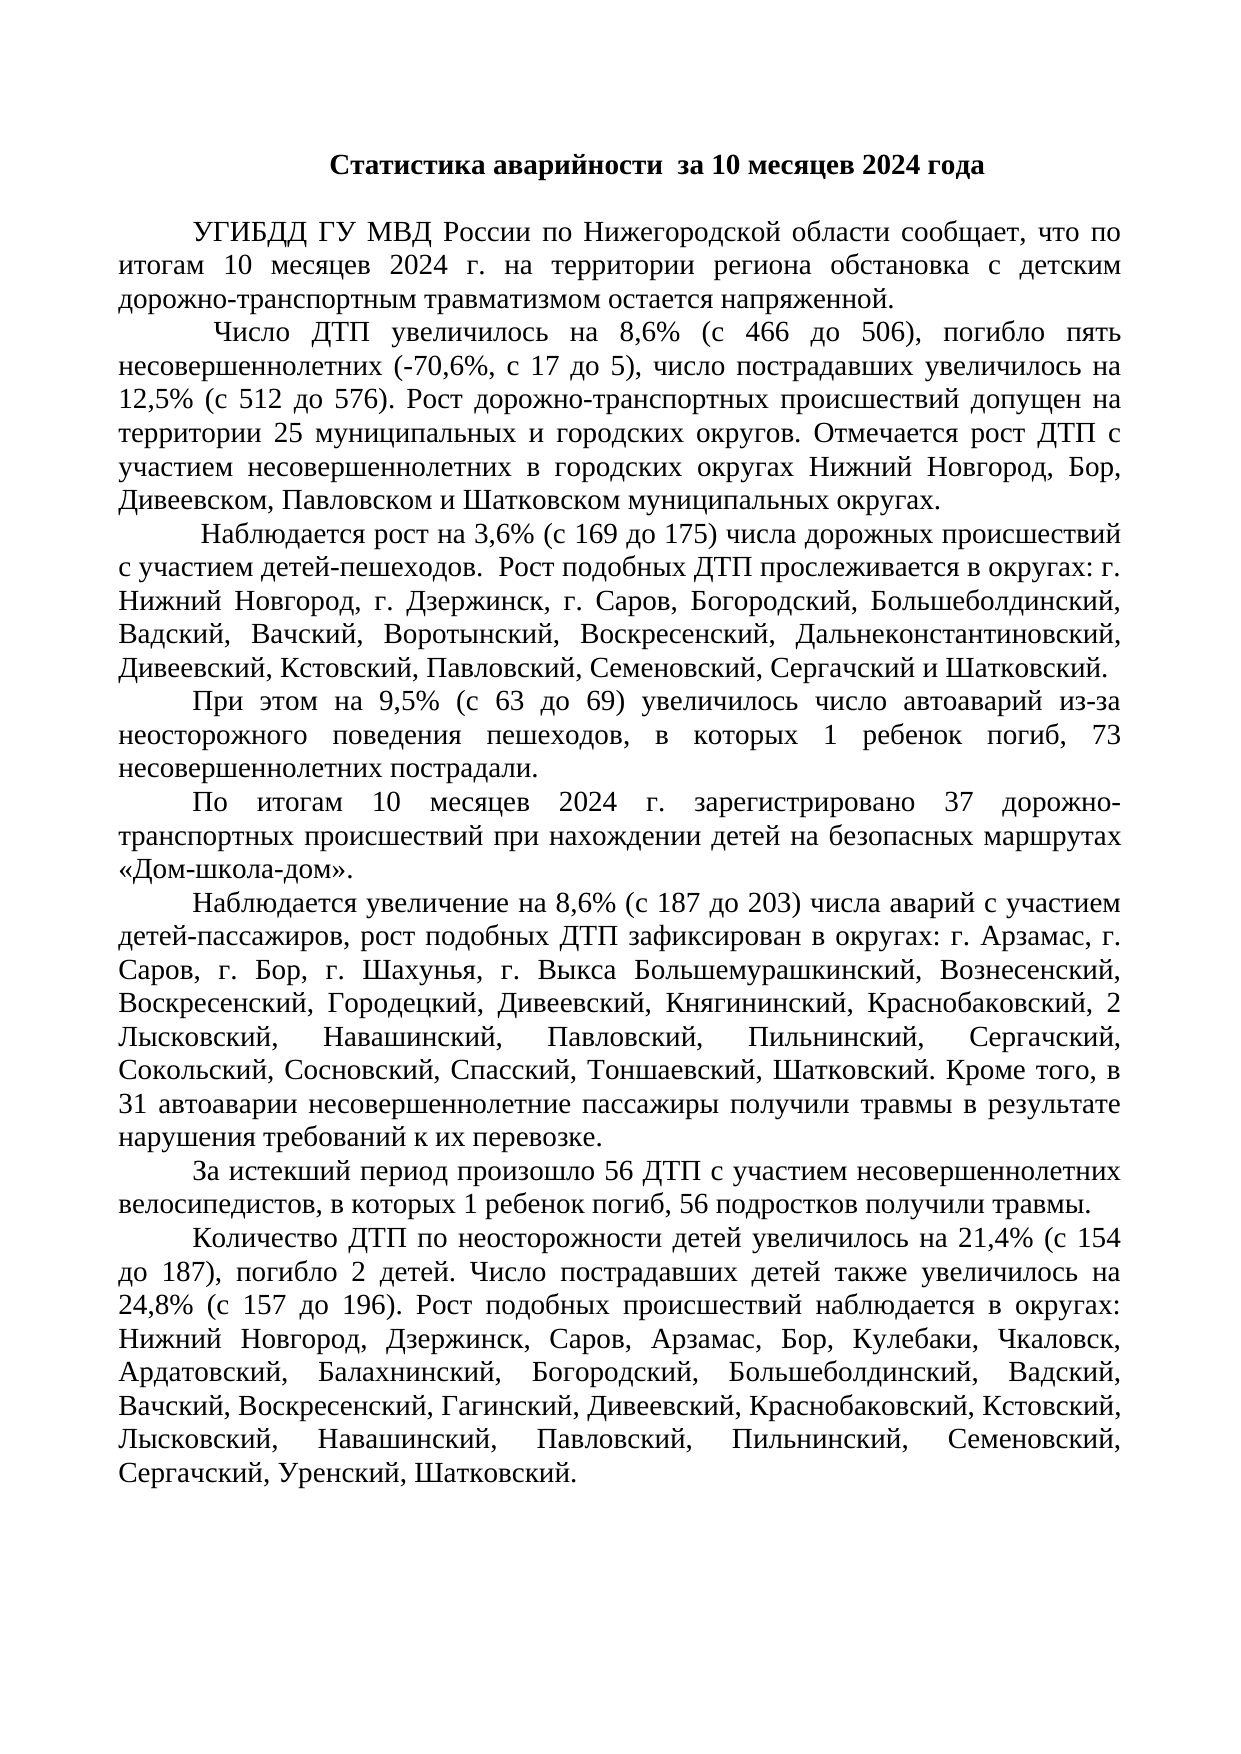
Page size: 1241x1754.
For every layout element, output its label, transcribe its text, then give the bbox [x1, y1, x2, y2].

text Количество ДТП по неосторожности детей увеличилось на 21,4% (с 154 до 187), погибло 2 детей. Число пострадавших детей также увеличилось на 24,8% (с 157 до 196). Рост подобных происшествий наблюдается в округах: Нижний Новгород, Дзержинск, Саров, Арзамас, Бор, Кулебаки, Чкаловск, Ардатовский, Балахнинский, Богородский, Большеболдинский, Вадский, Вачский, Воскресенский, Гагинский, Дивеевский, Краснобаковский, Кстовский, Лысковский, Навашинский, Павловский, Пильнинский, Семеновский, Сергачский, Уренский, Шатковский. [118, 1220, 1122, 1488]
text Наблюдается увеличение на 8,6% (с 187 до 203) числа аварий с участием детей-пассажиров, рост подобных ДТП зафиксирован в округах: г. Арзамас, г. Саров, г. Бор, г. Шахунья, г. Выкса Большемурашкинский, Вознесенский, Воскресенский, Городецкий, Дивеевский, Княгининский, Краснобаковский, 2 Лысковский, Навашинский, Павловский, Пильнинский, Сергачский, Сокольский, Сосновский, Спасский, Тоншаевский, Шатковский. Кроме того, в 31 автоаварии несовершеннолетние пассажиры получили травмы в результате нарушения требований к их перевозке. [118, 885, 1122, 1153]
text Число ДТП увеличилось на 8,6% (с 466 до 506), погибло пять несовершеннолетних (-70,6%, с 17 до 5), число пострадавших увеличилось на 12,5% (с 512 до 576). Рост дорожно-транспортных происшествий допущен на территории 25 муниципальных и городских округов. Отмечается рост ДТП с участием несовершеннолетних в городских округах Нижний Новгород, Бор, Дивеевском, Павловском и Шатковском муниципальных округах. [118, 314, 1122, 516]
text За истекший период произошло 56 ДТП с участием несовершеннолетних велосипедистов, в которых 1 ребенок погиб, 56 подростков получили травмы. [118, 1153, 1122, 1220]
text Наблюдается рост на 3,6% (с 169 до 175) числа дорожных происшествий с участием детей-пешеходов. Рост подобных ДТП прослеживается в округах: г. Нижний Новгород, г. Дзержинск, г. Саров, Богородский, Большеболдинский, Вадский, Вачский, Воротынский, Воскресенский, Дальнеконстантиновский, Дивеевский, Кстовский, Павловский, Семеновский, Сергачский и Шатковский. [118, 516, 1122, 683]
text При этом на 9,5% (с 63 до 69) увеличилось число автоаварий из-за неосторожного поведения пешеходов, в которых 1 ребенок погиб, 73 несовершеннолетних пострадали. [118, 683, 1122, 784]
text Статистика аварийности за 10 месяцев 2024 года [118, 147, 1122, 180]
text По итогам 10 месяцев 2024 г. зарегистрировано 37 дорожно-транспортных происшествий при нахождении детей на безопасных маршрутах «Дом-школа-дом». [118, 784, 1122, 885]
text УГИБДД ГУ МВД России по Нижегородской области сообщает, что по итогам 10 месяцев 2024 г. на территории региона обстановка с детским дорожно-транспортным травматизмом остается напряженной. [118, 214, 1122, 314]
